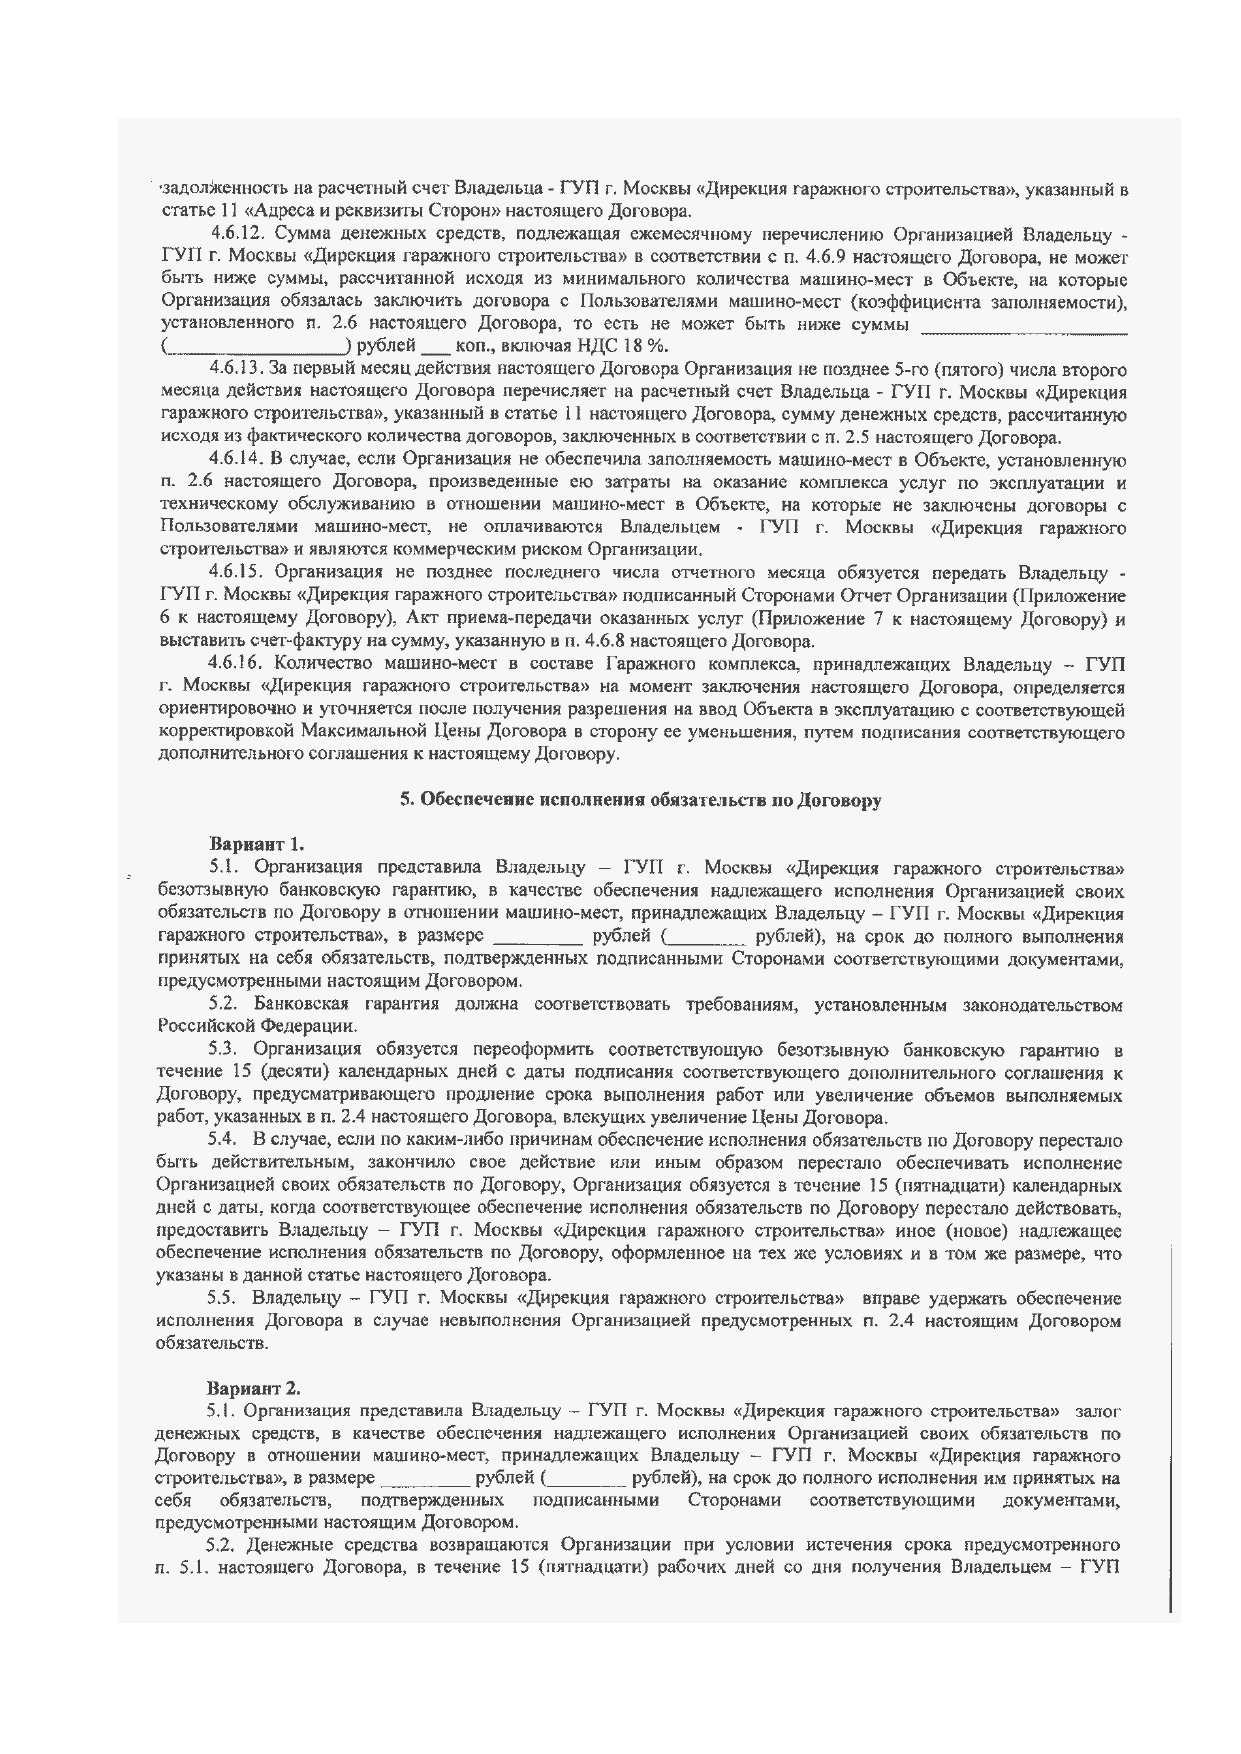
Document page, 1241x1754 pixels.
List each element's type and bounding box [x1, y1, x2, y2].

picture [118, 118, 1182, 1623]
